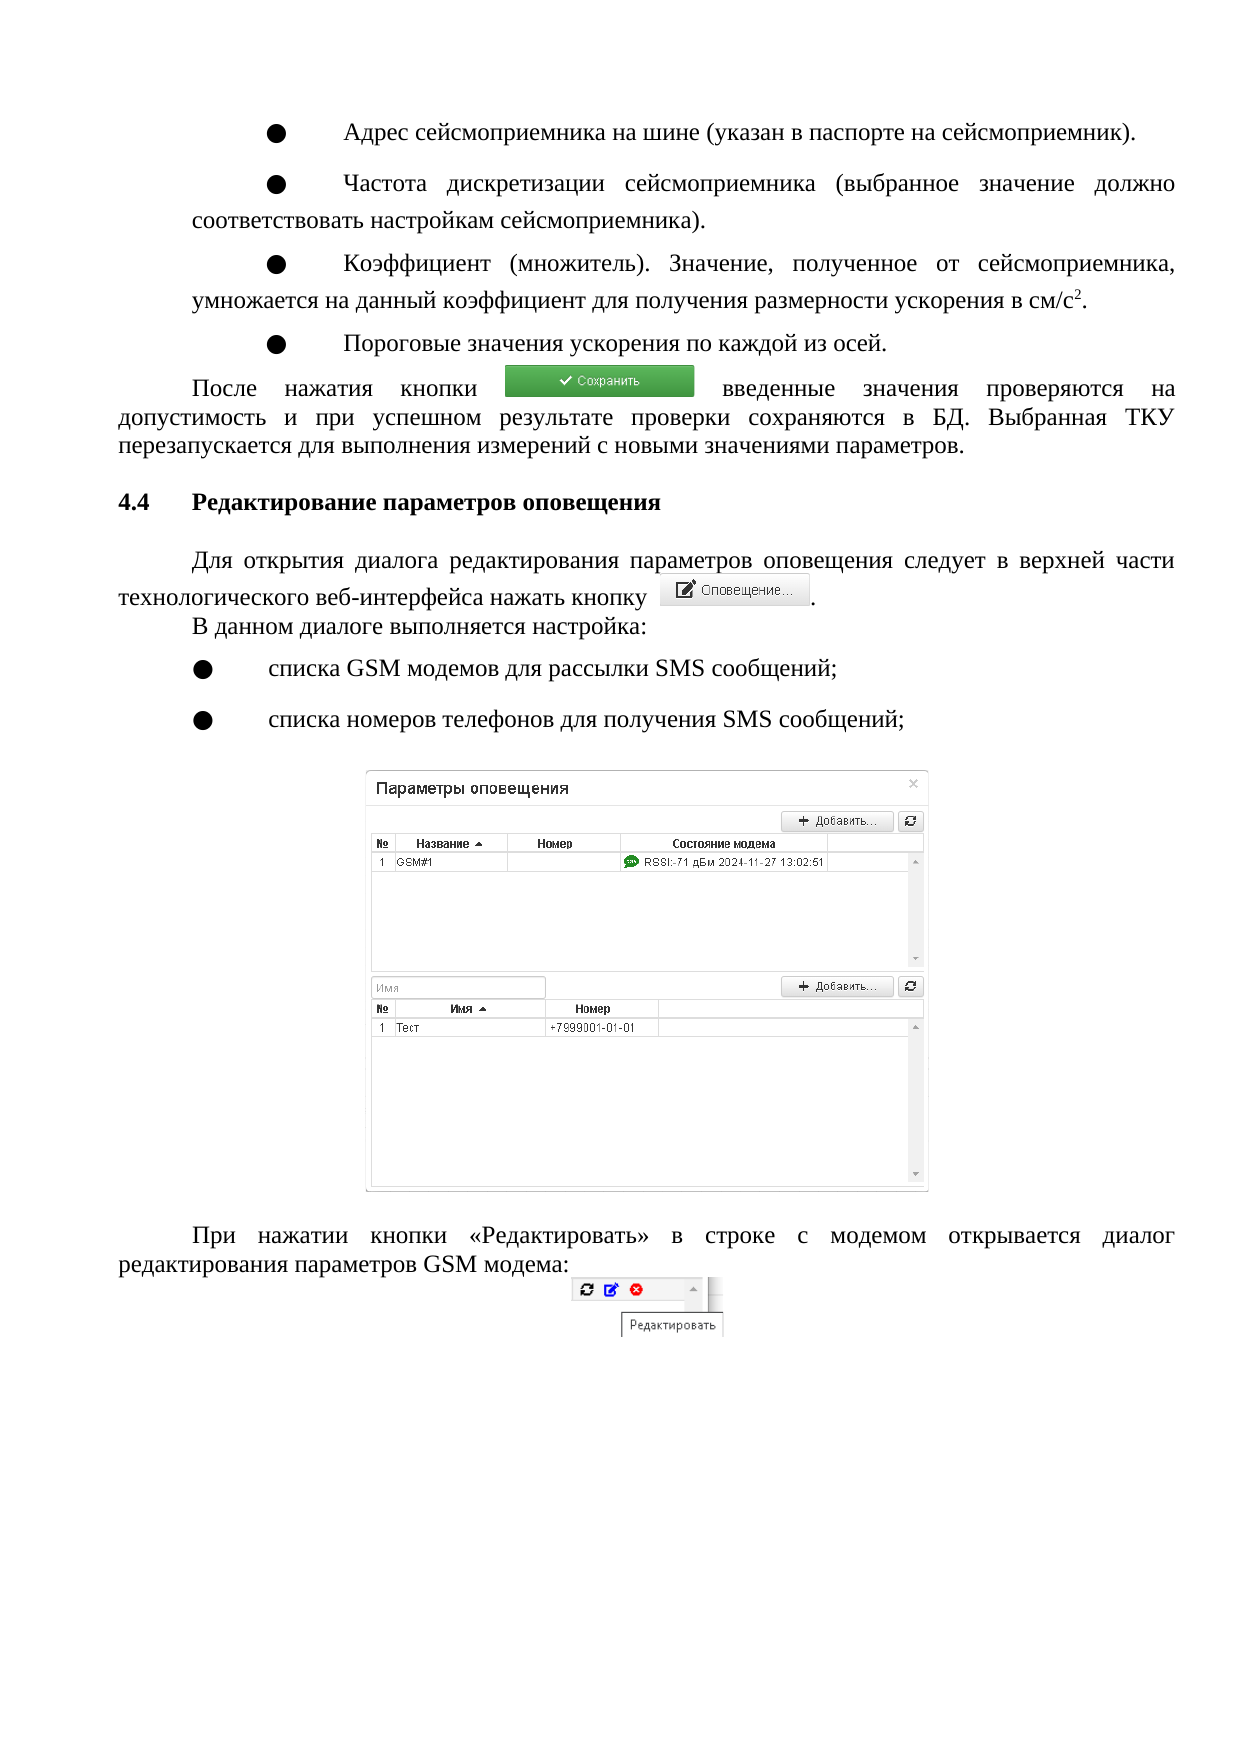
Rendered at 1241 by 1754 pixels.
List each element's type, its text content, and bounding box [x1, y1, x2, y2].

picture [571, 1277, 724, 1337]
picture [660, 573, 810, 606]
picture [505, 365, 695, 397]
text В данном диалоге выполняется настройка: [118, 611, 1176, 639]
list Адрес сейсмоприемника на шине (указан в паспорте на сейсмоприемник). [192, 103, 1176, 154]
list Редактирование параметров оповещения [118, 487, 1176, 516]
picture [365, 770, 929, 1192]
list Частота дискретизации сейсмоприемника (выбранное значение должно соответствовать настройкам сейсмоприемника). [192, 154, 1176, 234]
list списка номеров телефонов для получения SMS сообщений; [118, 691, 1176, 742]
list Коэффициент (множитель). Значение, полученное от сейсмоприемника, умножается на данный коэффициент для получения размерности ускорения в см/с2. [192, 234, 1176, 314]
list Пороговые значения ускорения по каждой из осей. [192, 314, 1176, 366]
text Для открытия диалога редактирования параметров оповещения следует в верхней части технологического веб-интерфейса нажать кнопку . [118, 545, 1176, 611]
text При нажатии кнопки «Редактировать» в строке с модемом открывается диалог редактирования параметров GSM модема: [118, 1220, 1176, 1278]
text После нажатия кнопки введенные значения проверяются на допустимость и при успешном результате проверки сохраняются в БД. Выбранная ТКУ перезапускается для выполнения измерений с новыми значениями параметров. [118, 366, 1176, 459]
list cписка GSM модемов для рассылки SMS сообщений; [118, 639, 1176, 691]
